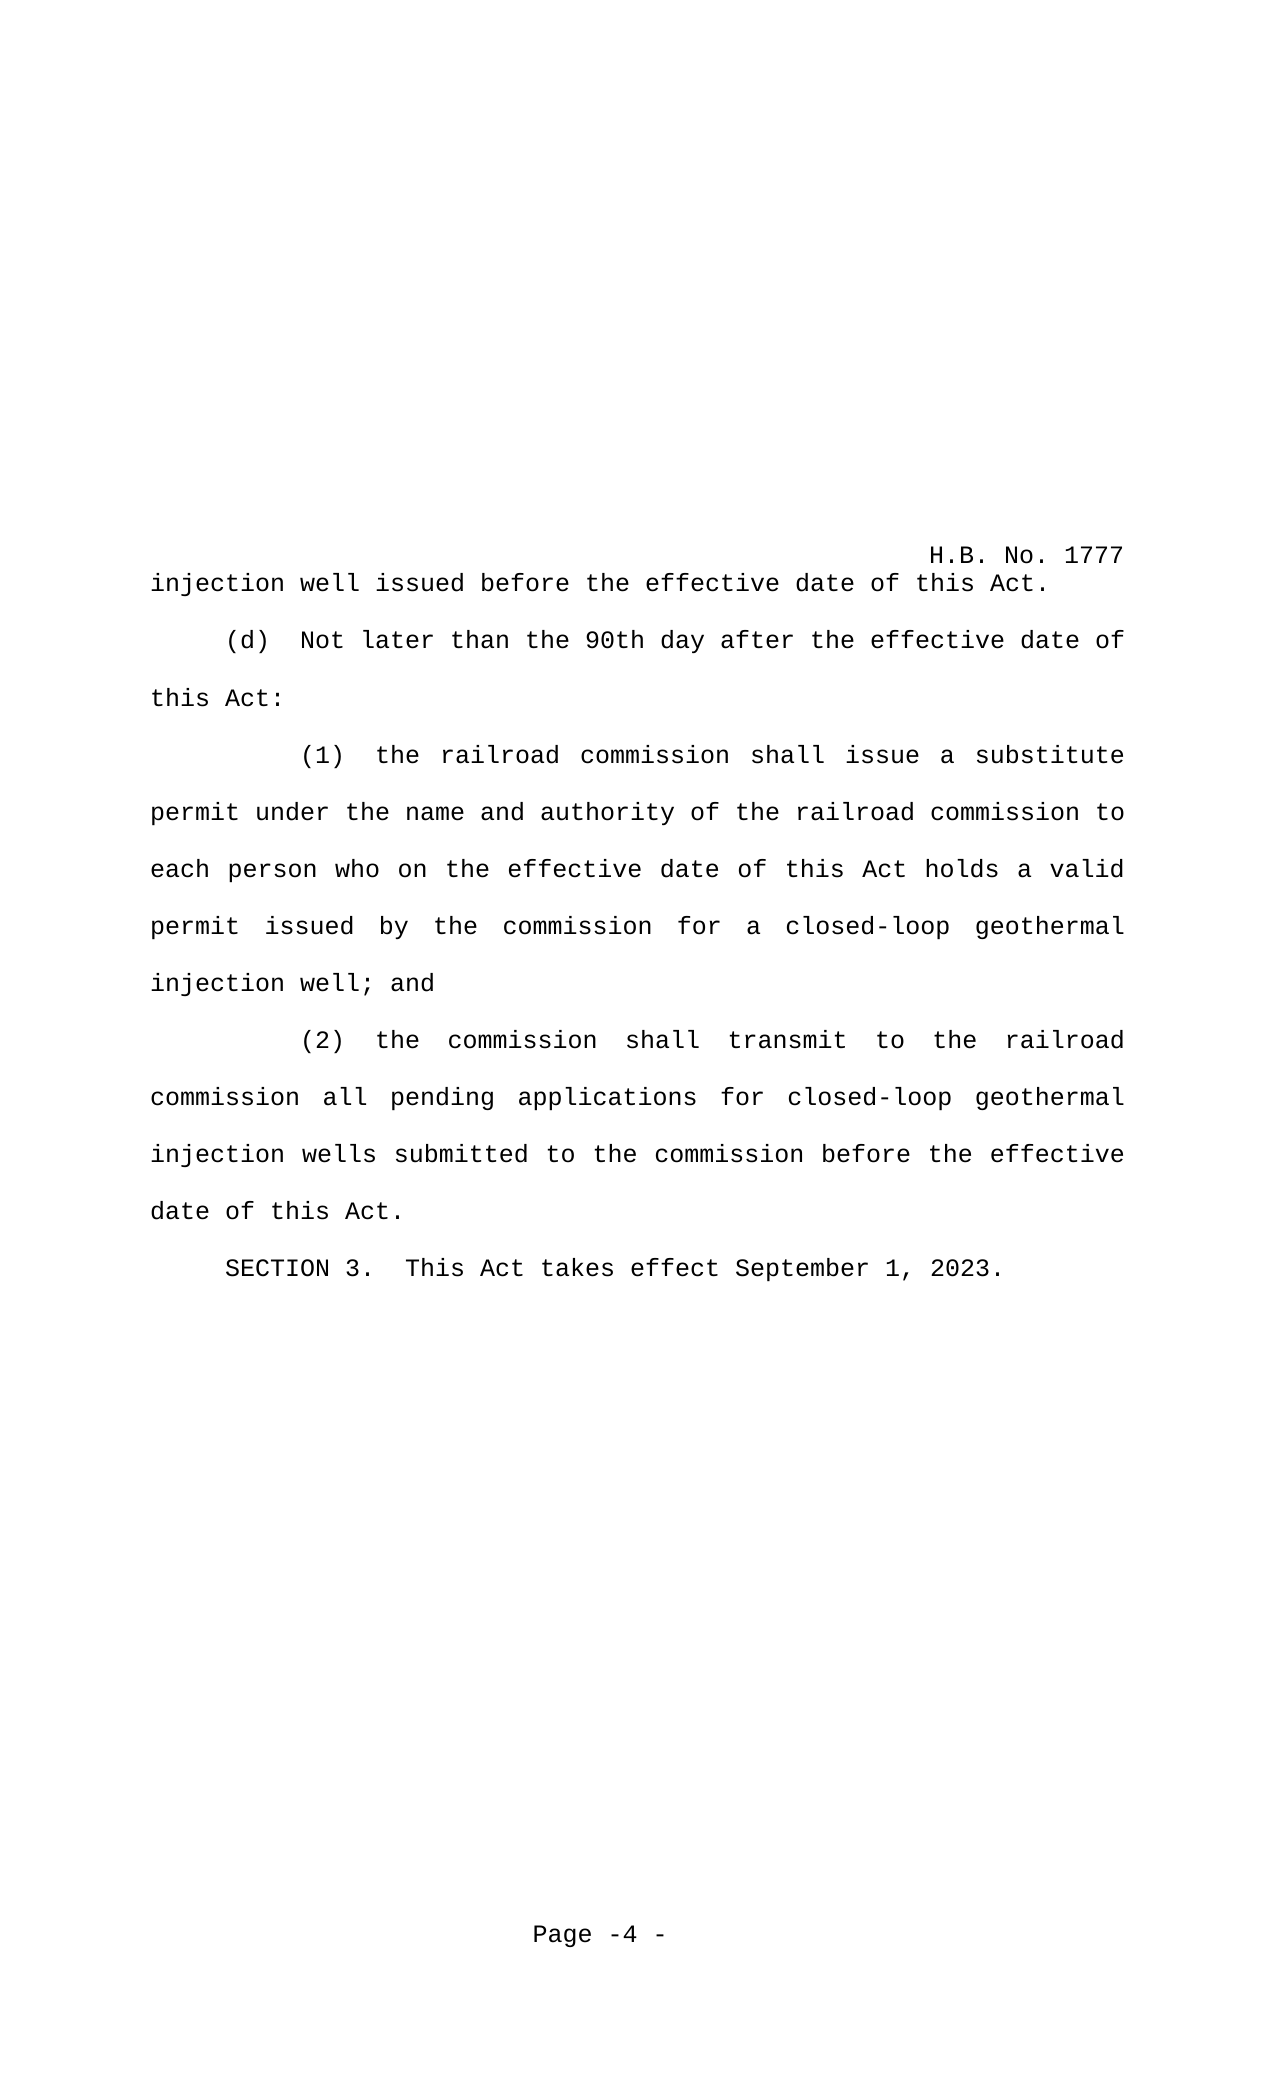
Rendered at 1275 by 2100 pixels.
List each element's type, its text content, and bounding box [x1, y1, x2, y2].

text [150, 571, 1125, 599]
text SECTION 3. This Act takes effect September 1, 2023. [150, 1256, 1125, 1284]
text (1) the railroad commission shall issue a substitute permit under the name and authority of the railroad commission to each person who on the effective date of this Act holds a valid permit issued by the commission for a closed-loop geothermal injection well; and [150, 742, 1125, 999]
text (d) Not later than the 90th day after the effective date of this Act: [150, 628, 1125, 713]
text (2) the commission shall transmit to the railroad commission all pending applications for closed-loop geothermal injection wells submitted to the commission before the effective date of this Act. [150, 1027, 1125, 1227]
